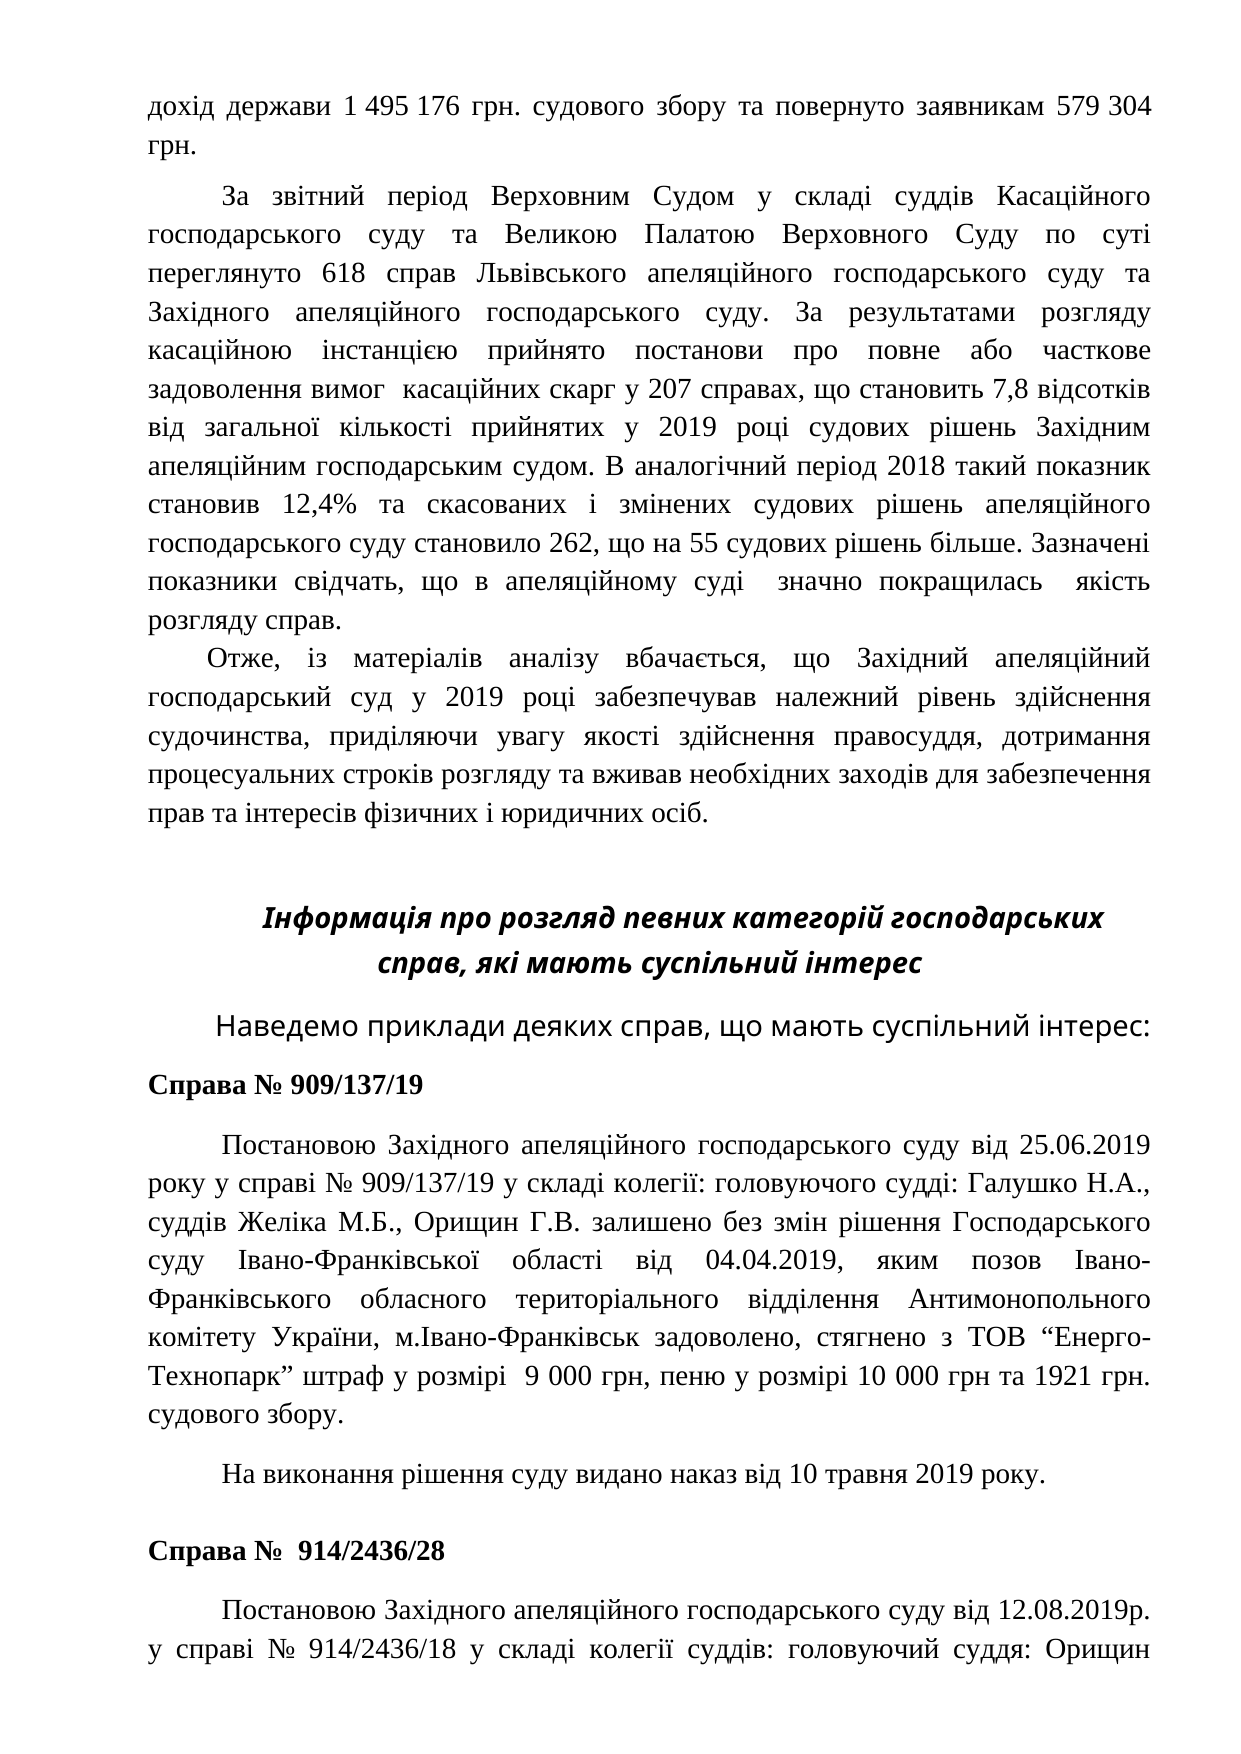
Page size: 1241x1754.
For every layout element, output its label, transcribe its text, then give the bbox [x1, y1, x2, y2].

text Отже, із матеріалів аналізу вбачається, що Західний апеляційний господарський суд у 2019 році забезпечував належний рівень здійснення судочинства, приділяючи увагу якості здійснення правосуддя, дотримання процесуальних строків розгляду та вживав необхідних заходів для забезпечення прав та інтересів фізичних і юридичних осіб. [148, 641, 1152, 828]
text За звітний період Верховним Судом у складі суддів Касаційного господарського суду та Великою Палатою Верховного Суду по суті переглянуто 618 справ Львівського апеляційного господарського суду та Західного апеляційного господарського суду. За результатами розгляду касаційною інстанцією прийнято постанови про повне або часткове задоволення вимог касаційних скарг у 207 справах, що становить 7,8 відсотків від загальної кількості прийнятих у 2019 році судових рішень Західним апеляційним господарським судом. В аналогічний період 2018 такий показник становив 12,4% та скасованих і змінених судових рішень апеляційного господарського суду становило 262, що на 55 судових рішень більше. Зазначені показники свідчать, що в апеляційному суді значно покращилась якість розгляду справ. [148, 178, 1152, 636]
text Справа № 914/2436/28 [148, 1533, 1152, 1567]
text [148, 88, 1152, 161]
text Справа № 909/137/19 [148, 1067, 1152, 1101]
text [148, 1592, 1152, 1664]
text Постановою Західного апеляційного господарського суду від 25.06.2019 року у справі № 909/137/19 у складі колегії: головуючого судді: Галушко Н.А., суддів Желіка М.Б., Орищин Г.В. залишено без змін рішення Господарського суду Івано-Франківської області від 04.04.2019, яким позов Івано-Франківського обласного територіального відділення Антимонопольного комітету України, м.Івано-Франківськ задоволено, стягнено з ТОВ “Енерго-Технопарк” штраф у розмірі 9 000 грн, пеню у розмірі 10 000 грн та 1921 грн. судового збору. [148, 1127, 1152, 1430]
text Наведемо приклади деяких справ, що мають суспільний інтерес: [148, 1005, 1152, 1045]
text На виконання рішення суду видано наказ від 10 травня 2019 року. [148, 1456, 1152, 1489]
text Інформація про розгляд певних категорій господарських справ, які мають суспільний інтерес [148, 897, 1152, 982]
